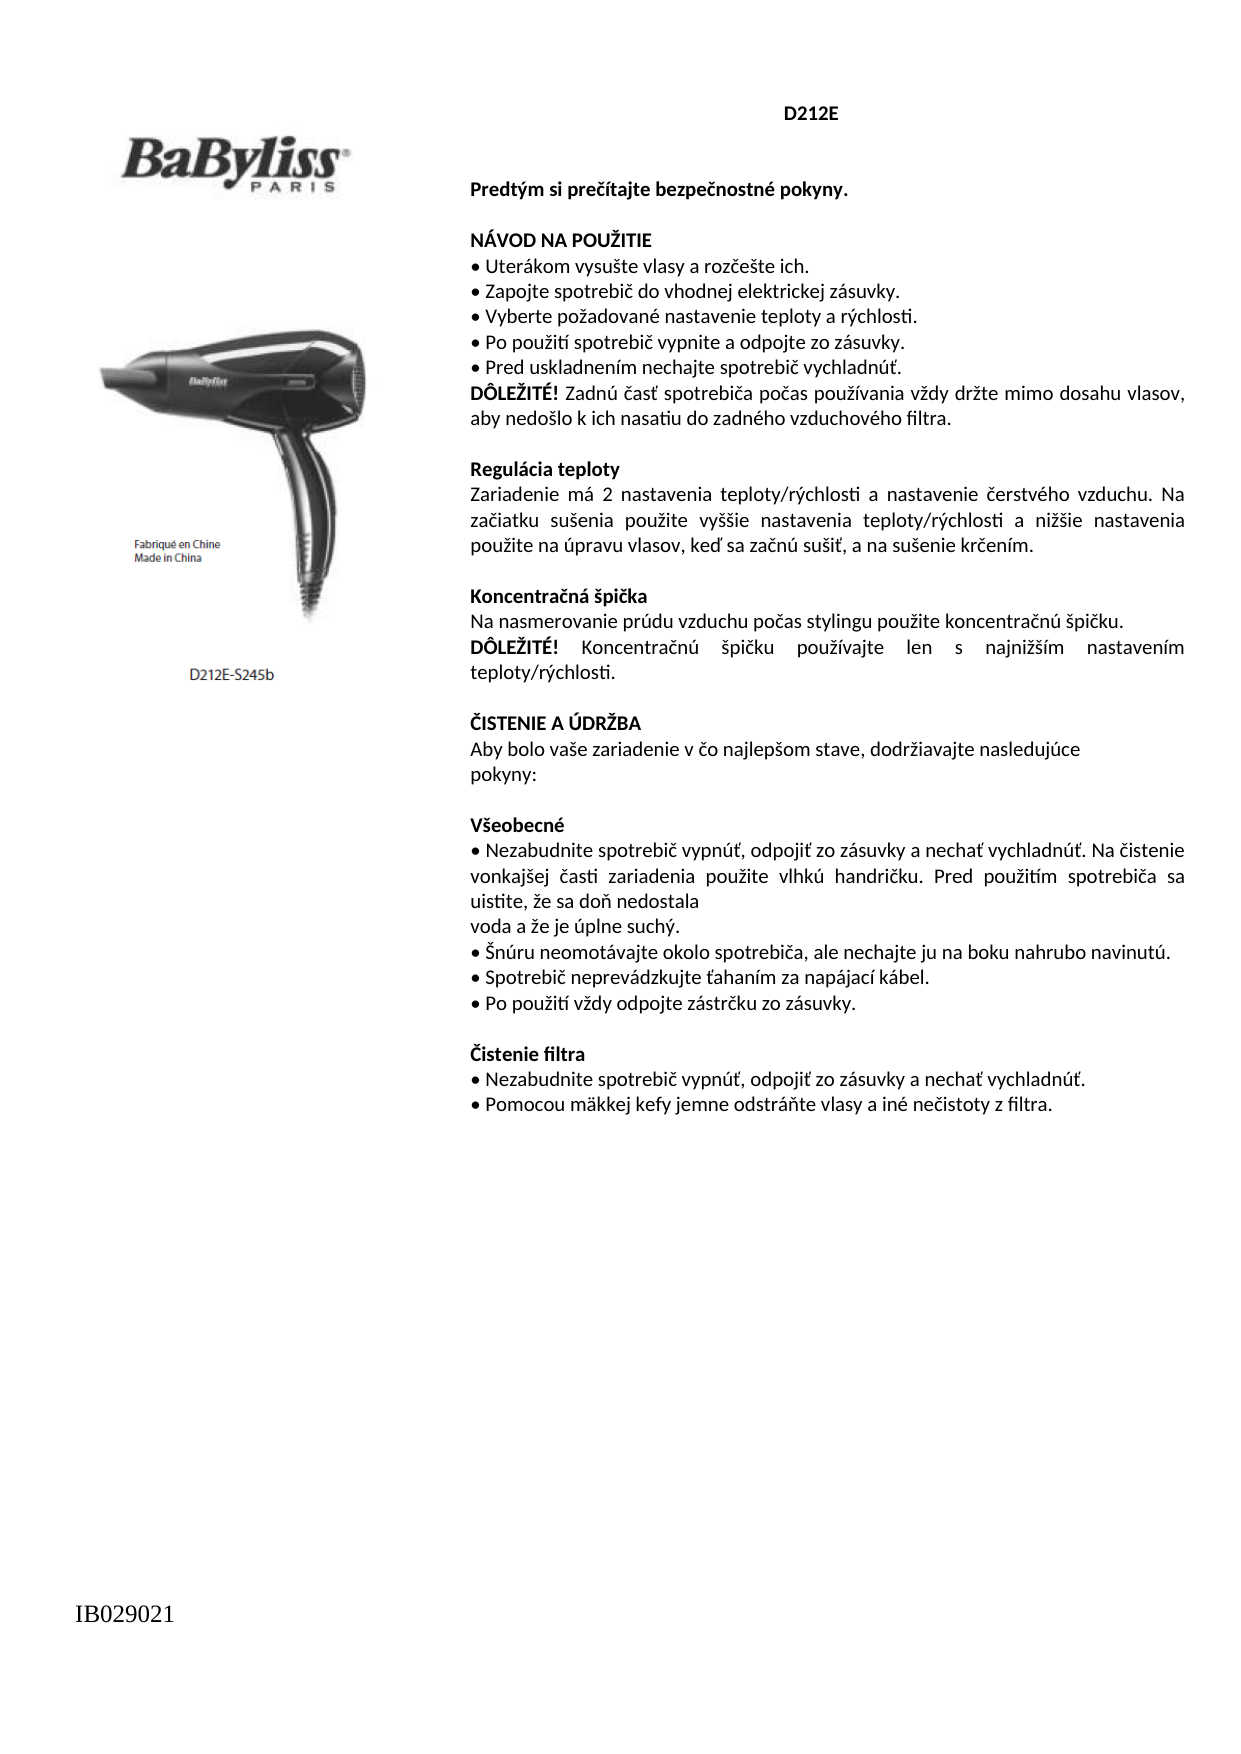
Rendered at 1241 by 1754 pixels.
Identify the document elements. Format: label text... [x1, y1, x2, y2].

picture [75, 101, 383, 733]
table_header [64, 75, 459, 1117]
table_header Predtým si prečítajte bezpečnostné pokyny. NÁVOD NA POUŽITIE • Uterákom vysušte vlasy a rozčešte ich. • Zapojte spotrebič do vhodnej elektrickej zásuvky. • Vyberte požadované nastavenie teploty a rýchlosti. • Po použití spotrebič vypnite a odpojte zo zásuvky. • Pred uskladnením nechajte spotrebič vychladnúť. DÔLEŽITÉ! Zadnú časť spotrebiča počas používania vždy držte mimo dosahu vlasov, aby nedošlo k ich nasatiu do zadného vzduchového filtra. Regulácia teploty Zariadenie má 2 nastavenia teploty/rýchlosti a nastavenie čerstvého vzduchu. Na začiatku sušenia použite vyššie nastavenia teploty/rýchlosti a nižšie nastavenia použite na úpravu vlasov, keď sa začnú sušiť, a na sušenie krčením. Koncentračná špička Na nasmerovanie prúdu vzduchu počas stylingu použite koncentračnú špičku. DÔLEŽITÉ! Koncentračnú špičku používajte len s najnižším nastavením teploty/rýchlosti. ČISTENIE A ÚDRŽBA Aby bolo vaše zariadenie v čo najlepšom stave, dodržiavajte nasledujúce pokyny: Všeobecné • Nezabudnite spotrebič vypnúť, odpojiť zo zásuvky a nechať vychladnúť. Na čistenie vonkajšej časti zariadenia použite vlhkú handričku. Pred použitím spotrebiča sa uistite, že sa doň nedostala voda a že je úplne suchý. • Šnúru neomotávajte okolo spotrebiča, ale nechajte ju na boku nahrubo navinutú. • Spotrebič neprevádzkujte ťahaním za napájací kábel. • Po použití vždy odpojte zástrčku zo zásuvky. Čistenie filtra • Nezabudnite spotrebič vypnúť, odpojiť zo zásuvky a nechať vychladnúť. • Pomocou mäkkej kefy jemne odstráňte vlasy a iné nečistoty z filtra. [459, 75, 1197, 1117]
